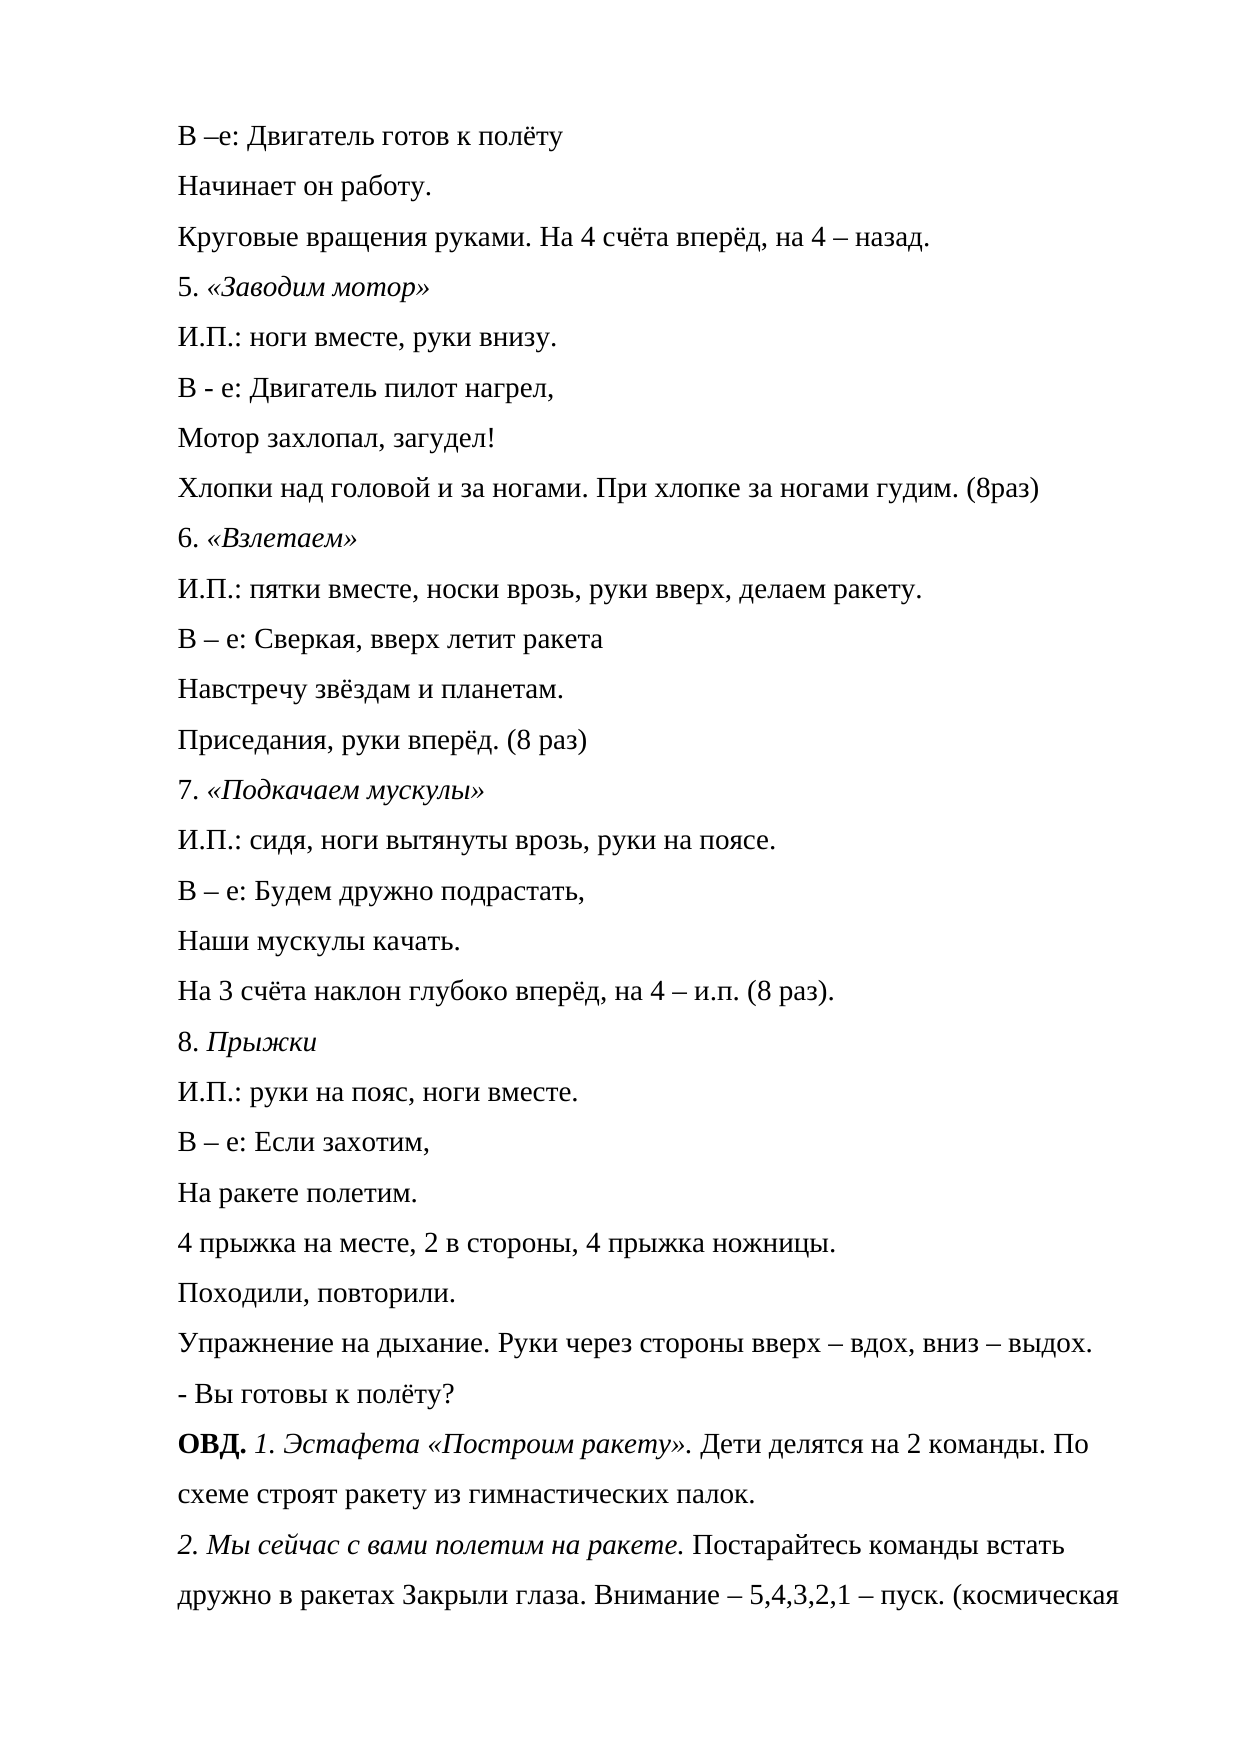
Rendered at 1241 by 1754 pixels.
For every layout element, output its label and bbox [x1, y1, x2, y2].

text [177, 118, 1152, 1611]
